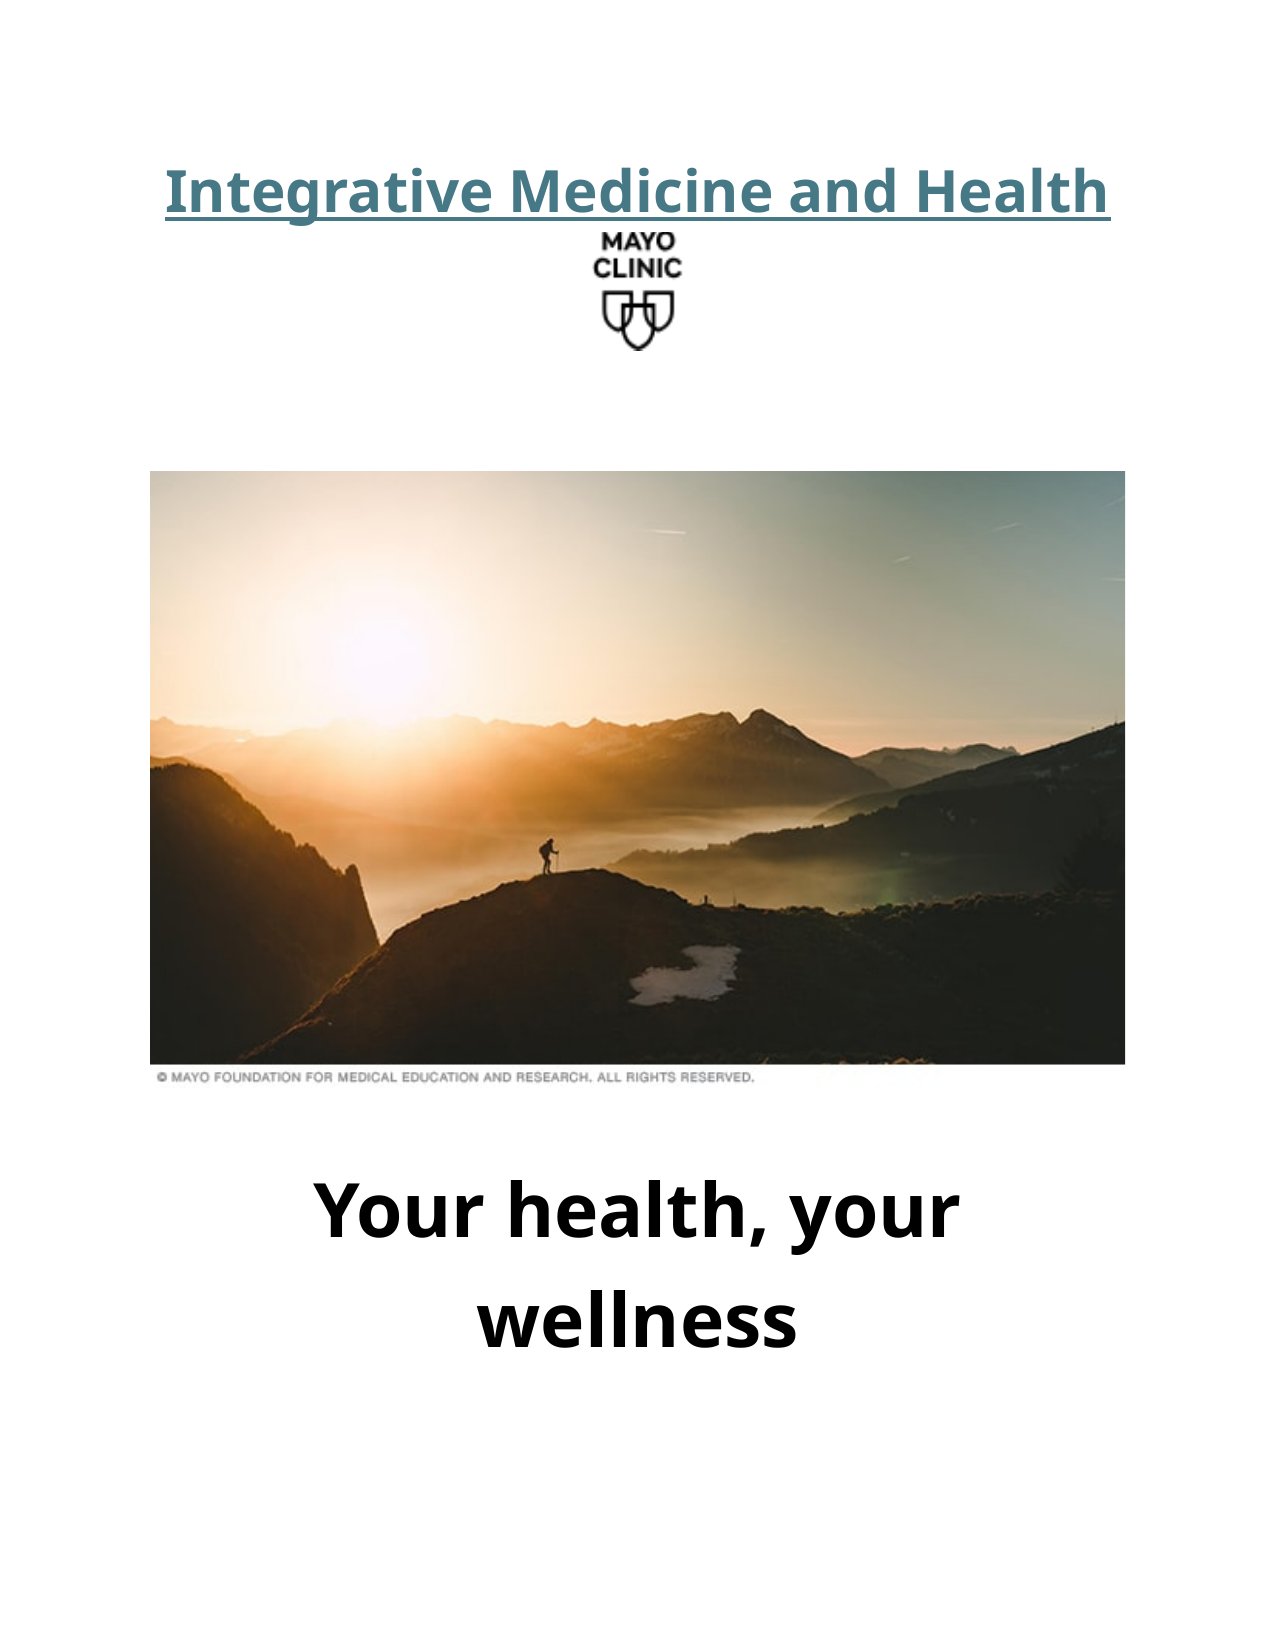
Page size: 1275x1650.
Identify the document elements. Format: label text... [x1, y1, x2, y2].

picture [583, 232, 692, 351]
picture [150, 471, 1125, 1088]
text Your health, your wellness [150, 1157, 1125, 1370]
text Integrative Medicine and Health [150, 150, 1125, 351]
